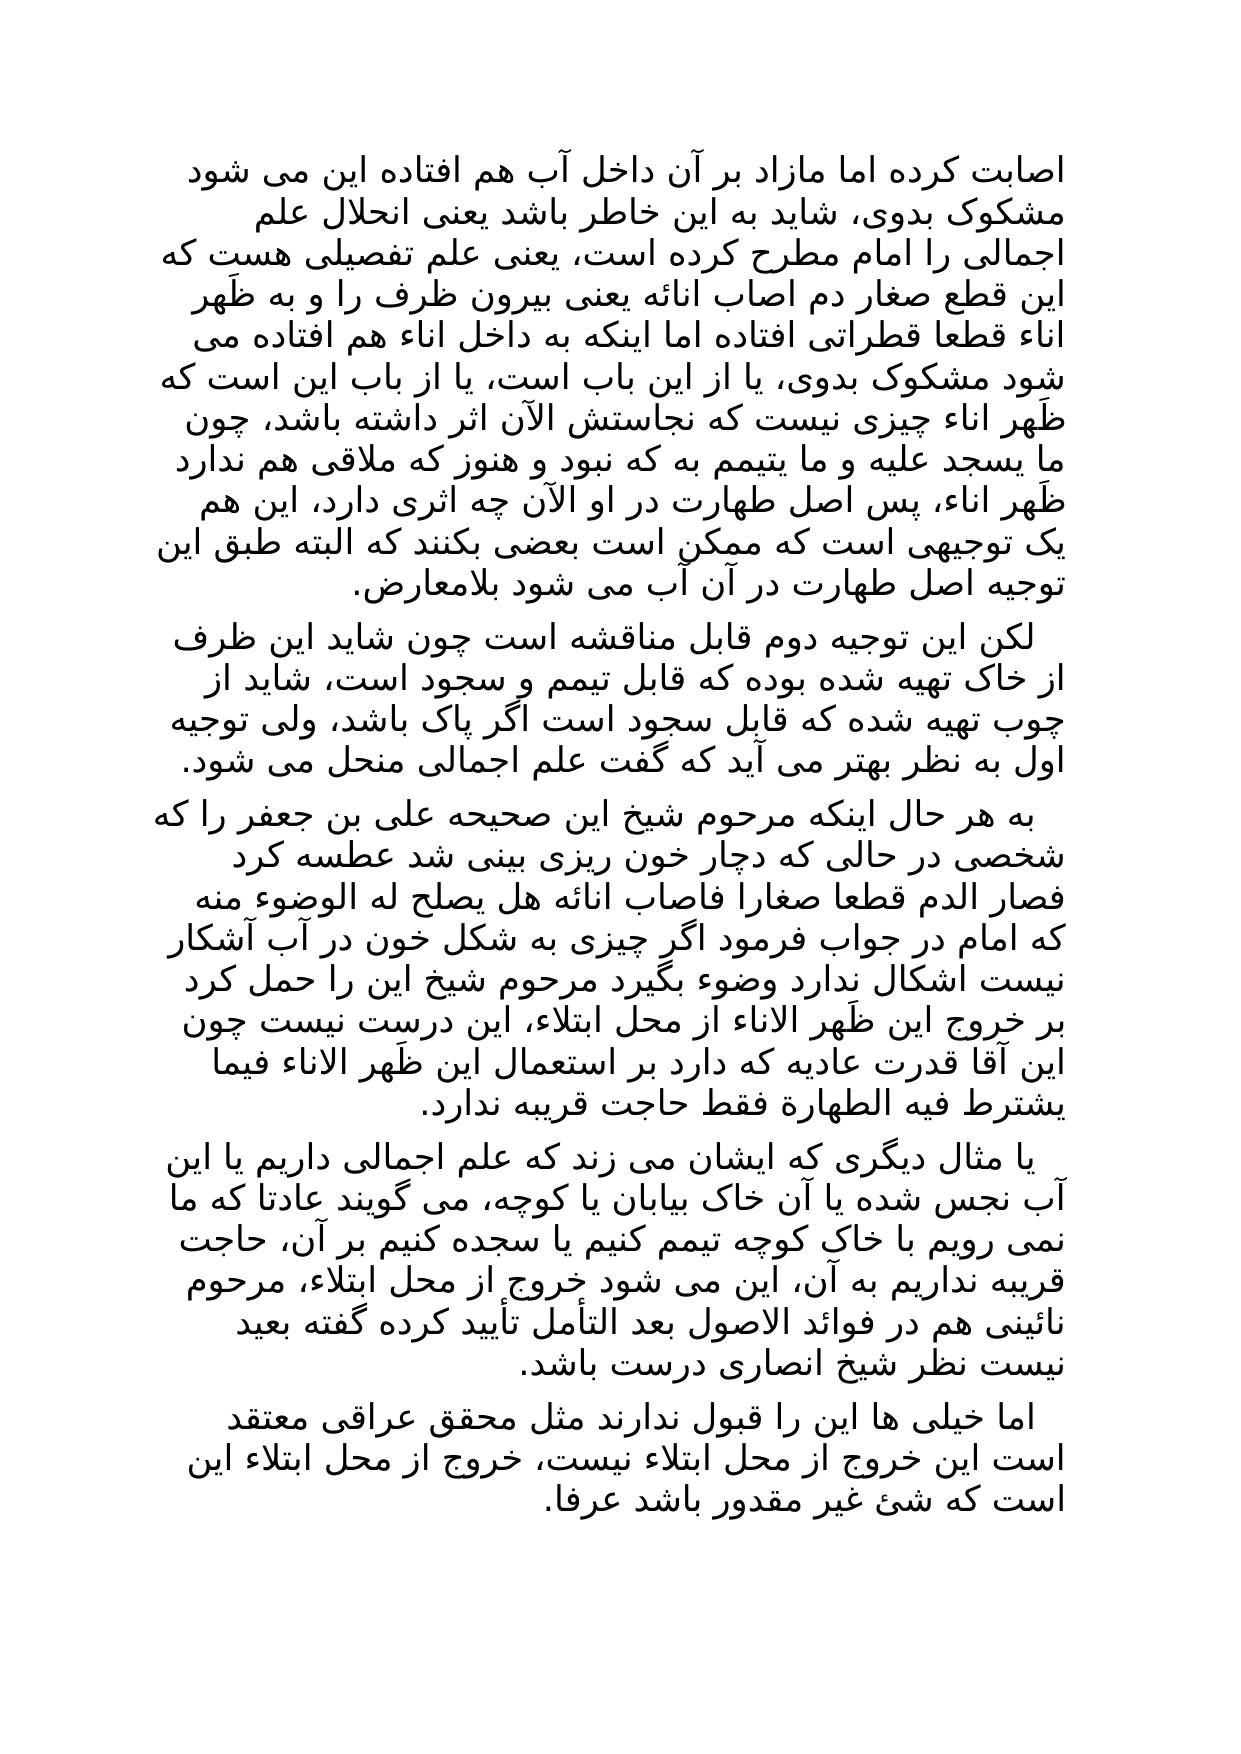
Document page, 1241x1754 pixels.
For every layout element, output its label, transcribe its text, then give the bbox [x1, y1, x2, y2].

text یا مثال دیگری که ایشان می زند که علم اجمالی داریم یا این آب نجس شده یا آن خاک بیابان یا کوچه، می گویند عادتا که ما نمی رویم با خاک کوچه تیمم کنیم یا سجده کنیم بر آن، حاجت قریبه نداریم به آن، این می شود خروج از محل ابتلاء، مرحوم نائینی هم در فوائد الاصول بعد التأمل تأیید کرده گفته بعید نیست نظر شیخ انصاری درست باشد. [150, 1136, 1067, 1384]
text اما خیلی ها این را قبول ندارند مثل محقق عراقی معتقد است این خروج از محل ابتلاء نیست، خروج از محل ابتلاء این است که شئ غیر مقدور باشد عرفا. [150, 1396, 1067, 1520]
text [150, 150, 1067, 604]
text لکن این توجیه دوم قابل مناقشه است چون شاید این ظرف از خاک تهیه شده بوده که قابل تیمم و سجود است، شاید از چوب تهیه شده که قابل سجود است اگر پاک باشد، ولی توجیه اول به نظر بهتر می آید که گفت علم اجمالی منحل می شود. [150, 616, 1067, 781]
text به هر حال اینکه مرحوم شیخ این صحیحه علی بن جعفر را که شخصی در حالی که دچار خون ریزی بینی شد عطسه کرد فصار الدم قطعا صغارا فاصاب انائه هل یصلح له الوضوء منه که امام در جواب فرمود اگر چیزی به شکل خون در آب آشکار نیست اشکال ندارد وضوء بگیرد مرحوم شیخ این را حمل کرد بر خروج این ظَهر الاناء از محل ابتلاء، این درست نیست چون این آقا قدرت عادیه که دارد بر استعمال این ظَهر الاناء فیما یشترط فیه الطهارة فقط حاجت قریبه ندارد. [150, 794, 1067, 1124]
